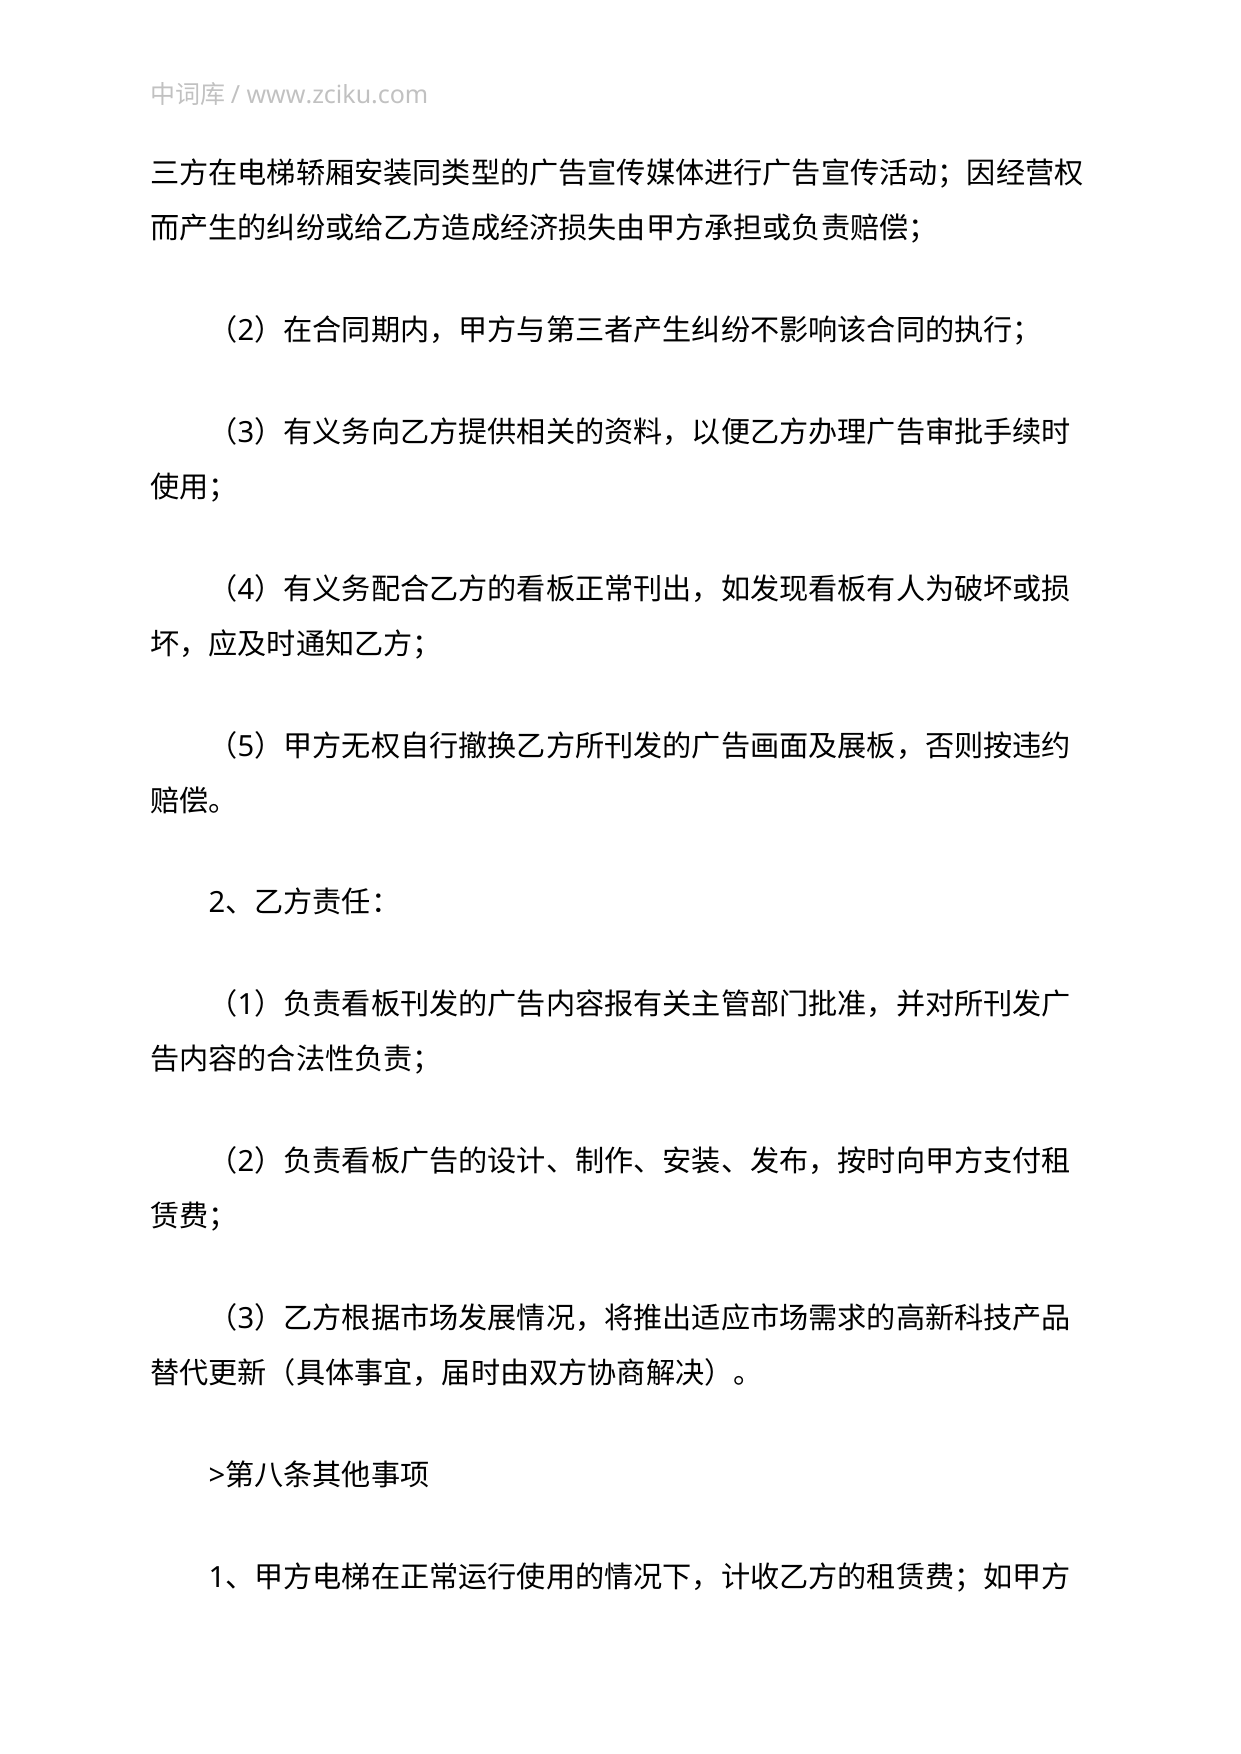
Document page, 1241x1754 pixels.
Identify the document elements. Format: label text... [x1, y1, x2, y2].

text （4）有义务配合乙方的看板正常刊出，如发现看板有人为破坏或损坏，应及时通知乙方； [150, 565, 1090, 663]
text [150, 1553, 1090, 1596]
text 2、乙方责任： [150, 879, 1090, 921]
text >第八条其他事项 [150, 1451, 1090, 1494]
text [150, 150, 1090, 247]
text （3）乙方根据市场发展情况，将推出适应市场需求的高新科技产品替代更新（具体事宜，届时由双方协商解决）。 [150, 1294, 1090, 1392]
text （2）负责看板广告的设计、制作、安装、发布，按时向甲方支付租赁费； [150, 1138, 1090, 1235]
text （5）甲方无权自行撤换乙方所刊发的广告画面及展板，否则按违约赔偿。 [150, 722, 1090, 819]
text （1）负责看板刊发的广告内容报有关主管部门批准，并对所刊发广告内容的合法性负责； [150, 981, 1090, 1078]
text （2）在合同期内，甲方与第三者产生纠纷不影响该合同的执行； [150, 307, 1090, 349]
text （3）有义务向乙方提供相关的资料，以便乙方办理广告审批手续时使用； [150, 409, 1090, 506]
